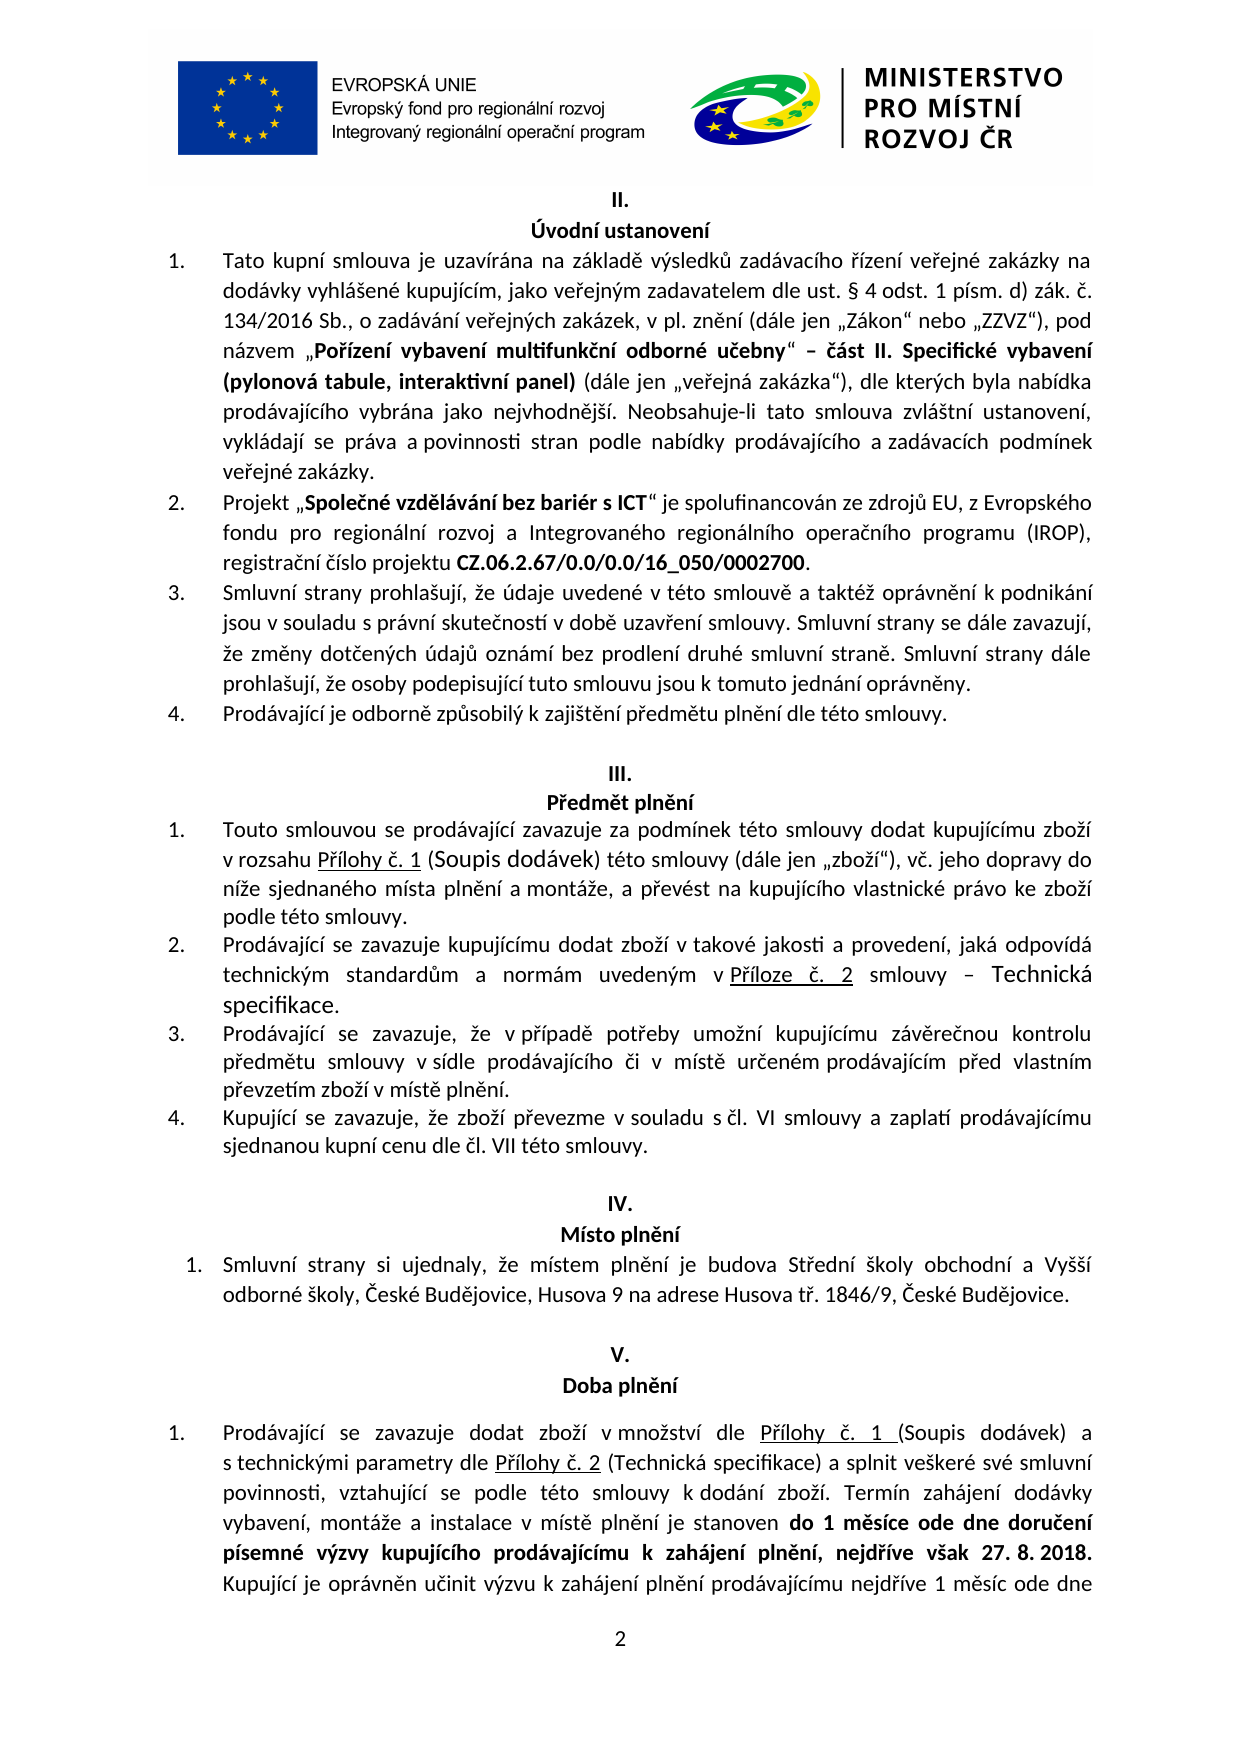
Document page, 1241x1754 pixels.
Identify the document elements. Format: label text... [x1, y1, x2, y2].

list Smluvní strany prohlašují, že údaje uvedené v této smlouvě a taktéž oprávnění k podnikání jsou v souladu s právní skutečností v době uzavření smlouvy. Smluvní strany se dále zavazují, že změny dotčených údajů oznámí bez prodlení druhé smluvní straně. Smluvní strany dále prohlašují, že osoby podepisující tuto smlouvu jsou k tomuto jednání oprávněny. [185, 578, 1093, 697]
text II. [148, 186, 1093, 214]
text Předmět plnění [148, 788, 1093, 816]
list Prodávající je odborně způsobilý k zajištění předmětu plnění dle této smlouvy. [185, 699, 1093, 727]
text IV. [148, 1189, 1093, 1218]
text V. [148, 1341, 1093, 1369]
text Úvodní ustanovení [148, 216, 1093, 244]
list Kupující se zavazuje, že zboží převezme v souladu s čl. VI smlouvy a zaplatí prodávajícímu sjednanou kupní cenu dle čl. VII této smlouvy. [185, 1103, 1093, 1159]
picture [147, 29, 1093, 186]
list Smluvní strany si ujednaly, že místem plnění je budova Střední školy obchodní a Vyšší odborné školy, České Budějovice, Husova 9 na adrese Husova tř. 1846/9, České Budějovice. [185, 1250, 1093, 1308]
text Místo plnění [148, 1220, 1093, 1248]
list Prodávající se zavazuje kupujícímu dodat zboží v takové jakosti a provedení, jaká odpovídá technickým standardům a normám uvedeným v Příloze č. 2 smlouvy – Technická specifikace. [185, 930, 1093, 1019]
list Prodávající se zavazuje, že v případě potřeby umožní kupujícímu závěrečnou kontrolu předmětu smlouvy v sídle prodávajícího či v místě určeném prodávajícím před vlastním převzetím zboží v místě plnění. [185, 1019, 1093, 1103]
list Touto smlouvou se prodávající zavazuje za podmínek této smlouvy dodat kupujícímu zboží v rozsahu Přílohy č. 1 (Soupis dodávek) této smlouvy (dále jen „zboží“), vč. jeho dopravy do níže sjednaného místa plnění a montáže, a převést na kupujícího vlastnické právo ke zboží podle této smlouvy. [185, 816, 1093, 930]
text III. [148, 759, 1093, 788]
text Doba plnění [148, 1371, 1093, 1399]
list Projekt „Společné vzdělávání bez bariér s ICT“ je spolufinancován ze zdrojů EU, z Evropského fondu pro regionální rozvoj a Integrovaného regionálního operačního programu (IROP), registrační číslo projektu CZ.06.2.67/0.0/0.0/16_050/0002700. [185, 488, 1093, 576]
list Tato kupní smlouva je uzavírána na základě výsledků zadávacího řízení veřejné zakázky na dodávky vyhlášené kupujícím, jako veřejným zadavatelem dle ust. § 4 odst. 1 písm. d) zák. č. 134/2016 Sb., o zadávání veřejných zakázek, v pl. znění (dále jen „Zákon“ nebo „ZZVZ“), pod názvem „Pořízení vybavení multifunkční odborné učebny“ – část II. Specifické vybavení (pylonová tabule, interaktivní panel) (dále jen „veřejná zakázka“), dle kterých byla nabídka prodávajícího vybrána jako nejvhodnější. Neobsahuje-li tato smlouva zvláštní ustanovení, vykládají se práva a povinnosti stran podle nabídky prodávajícího a zadávacích podmínek veřejné zakázky. [185, 246, 1093, 486]
